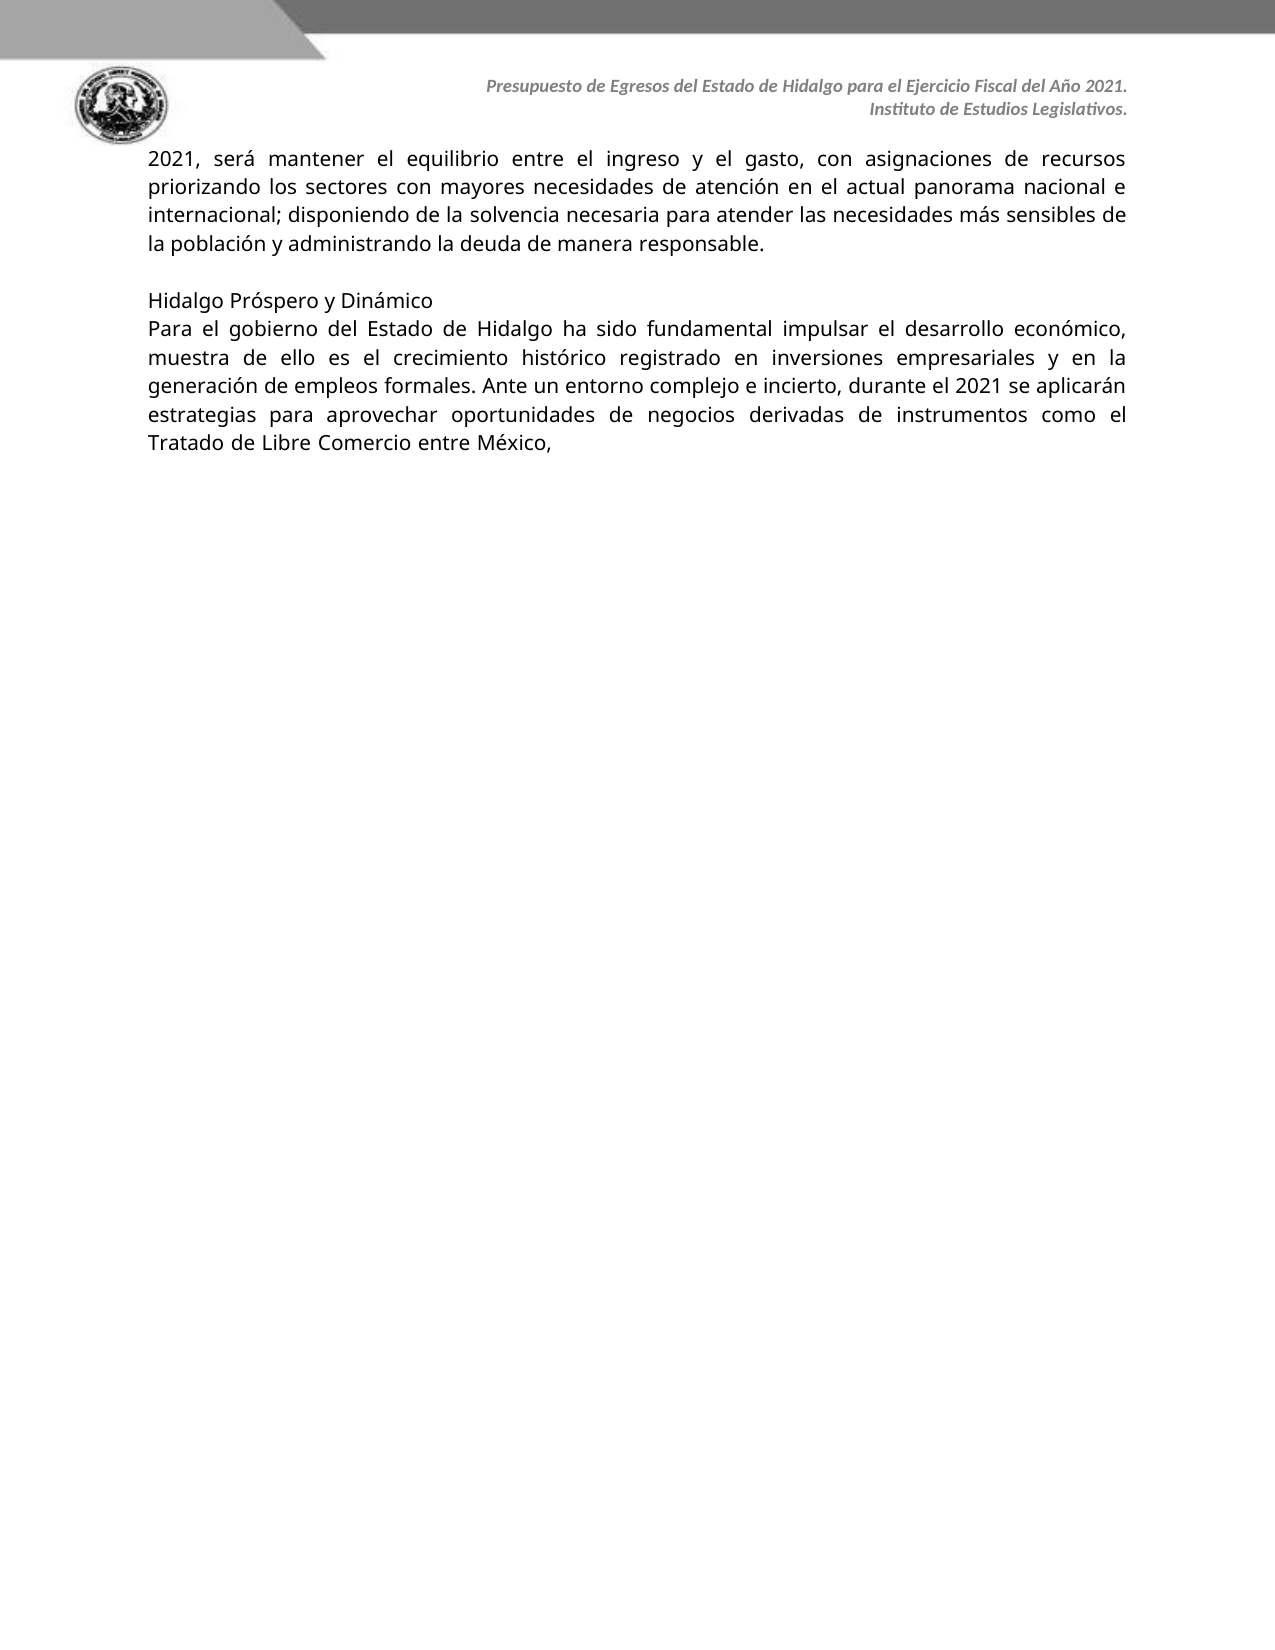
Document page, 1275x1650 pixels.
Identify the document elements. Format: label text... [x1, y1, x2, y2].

text Hidalgo Próspero y Dinámico [148, 286, 1139, 314]
picture [0, 0, 1275, 146]
text Para el gobierno del Estado de Hidalgo ha sido fundamental impulsar el desarrollo económico, muestra de ello es el crecimiento histórico registrado en inversiones empresariales y en la generación de empleos formales. Ante un entorno complejo e incierto, durante el 2021 se aplicarán estrategias para aprovechar oportunidades de negocios derivadas de instrumentos como el Tratado de Libre Comercio entre México, [148, 314, 1127, 457]
